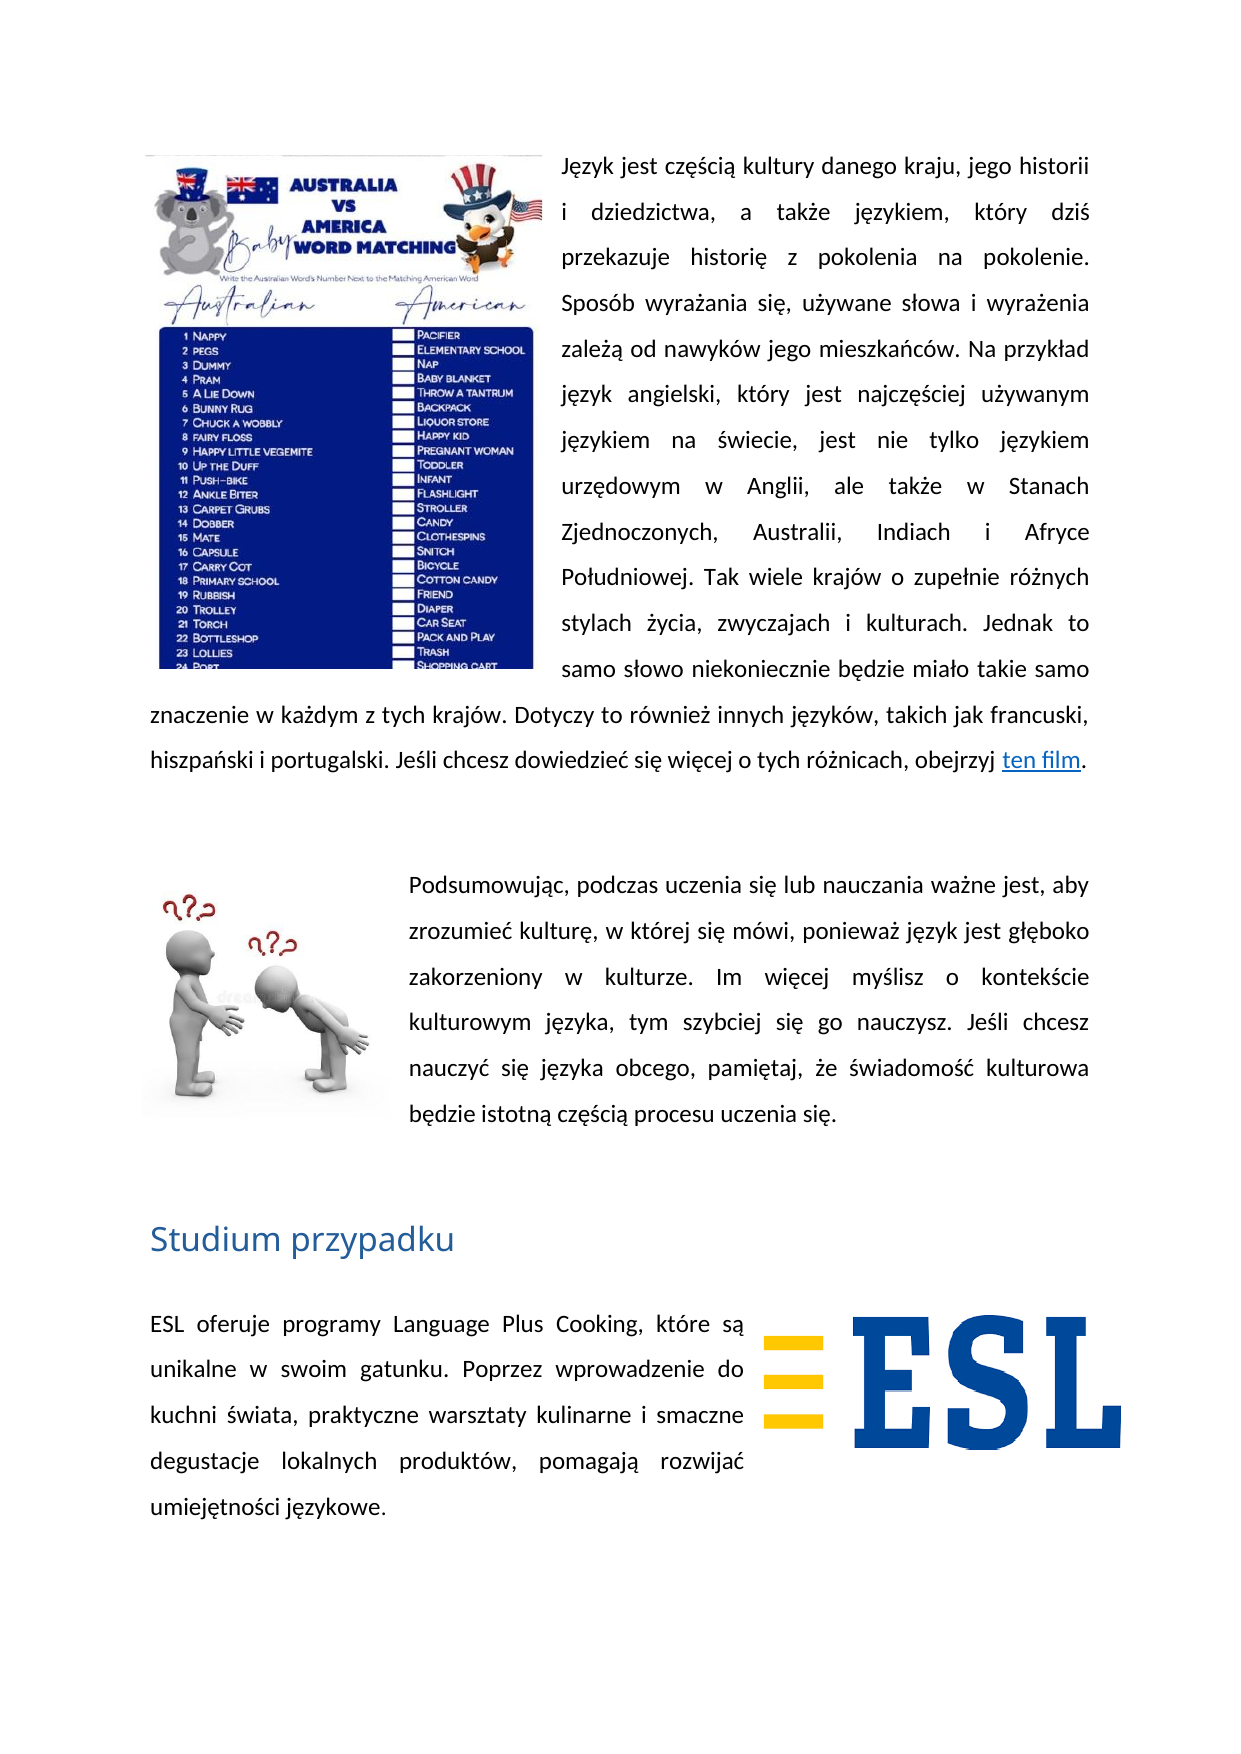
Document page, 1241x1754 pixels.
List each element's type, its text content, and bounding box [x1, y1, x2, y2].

picture [141, 869, 390, 1118]
text Podsumowując, podczas uczenia się lub nauczania ważne jest, aby zrozumieć kulturę, w której się mówi, ponieważ język jest głęboko zakorzeniony w kulturze. Im więcej myślisz o kontekście kulturowym języka, tym szybciej się go nauczysz. Jeśli chcesz nauczyć się języka obcego, pamiętaj, że świadomość kulturowa będzie istotną częścią procesu uczenia się. [150, 869, 1090, 1128]
subtitle Studium przypadku [150, 1216, 1090, 1261]
picture [763, 1315, 1122, 1450]
text ESL oferuje programy Language Plus Cooking, które są unikalne w swoim gatunku. Poprzez wprowadzenie do kuchni świata, praktyczne warsztaty kulinarne i smaczne degustacje lokalnych produktów, pomagają rozwijać umiejętności językowe. [150, 1308, 1090, 1521]
picture [145, 155, 543, 669]
